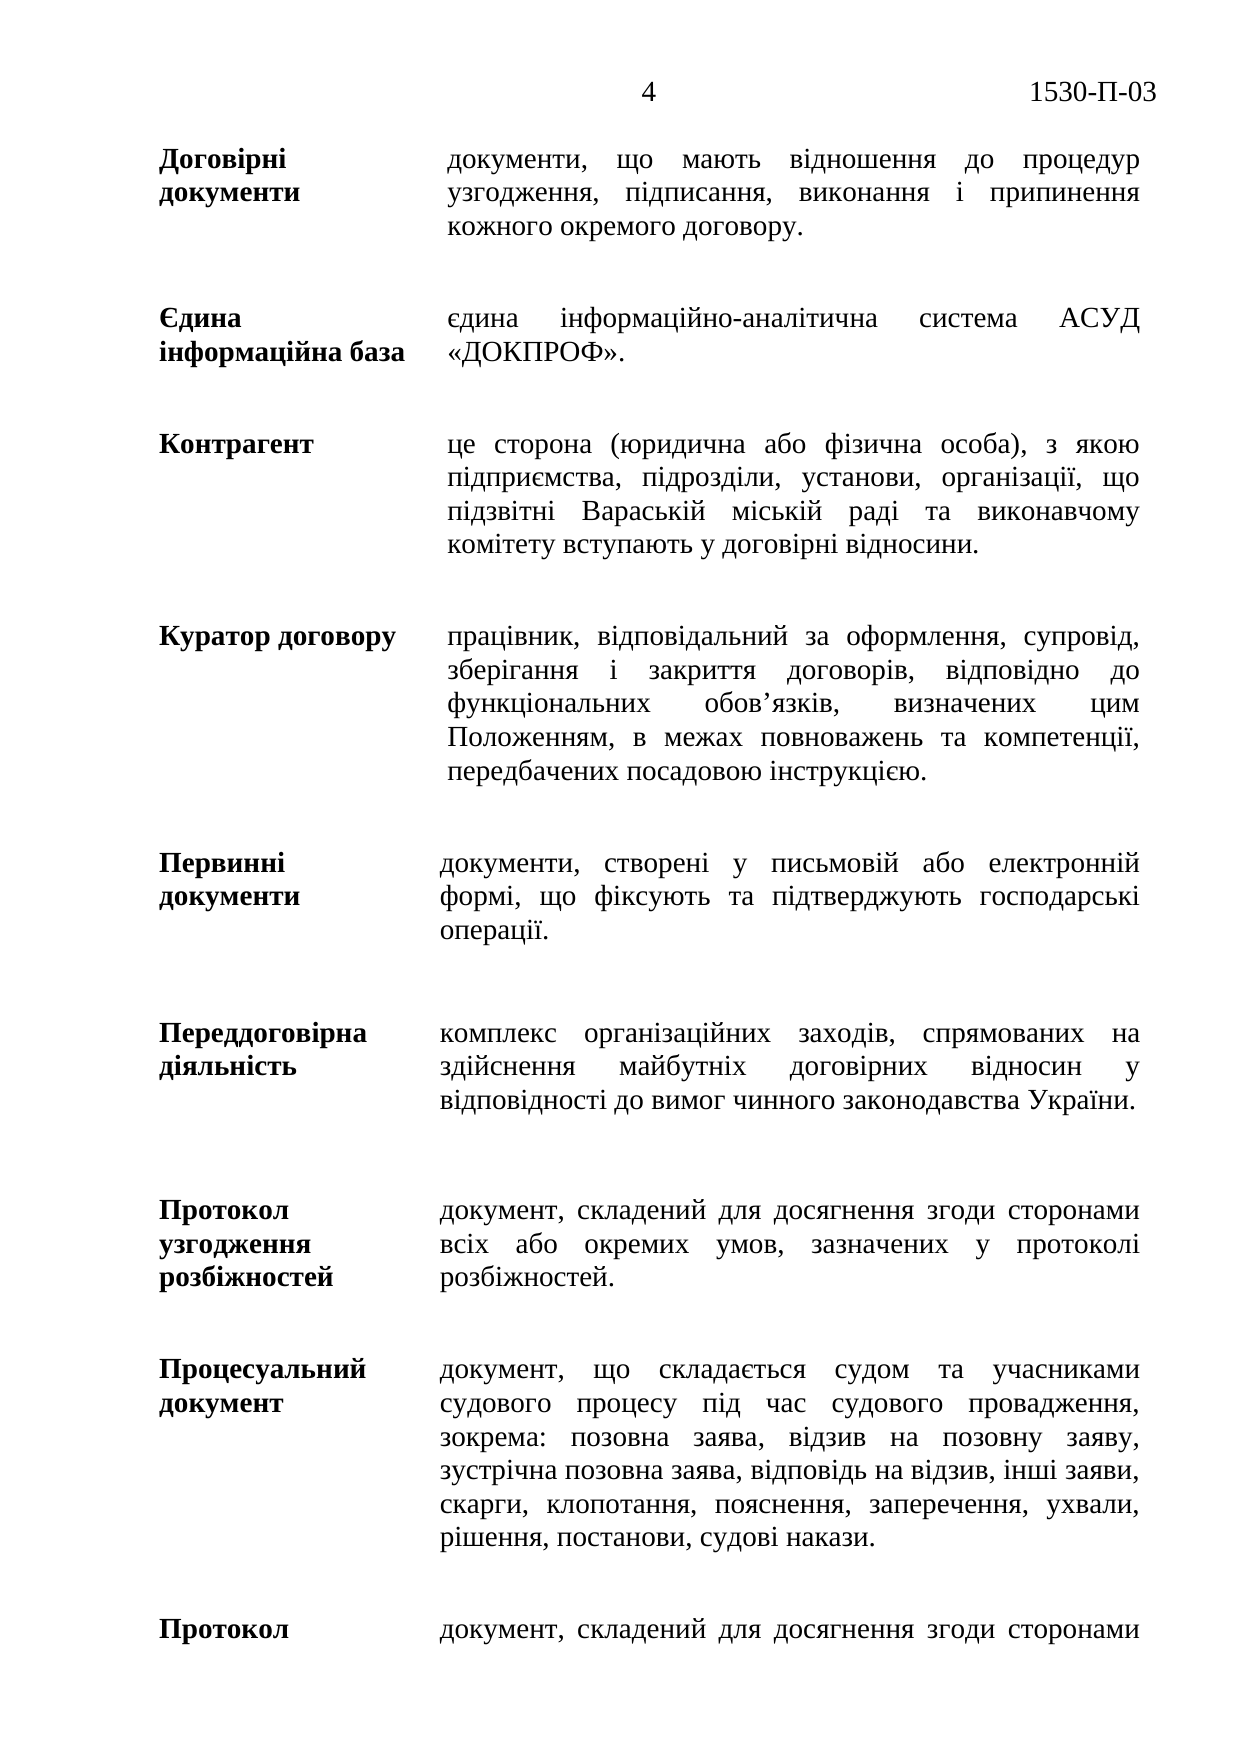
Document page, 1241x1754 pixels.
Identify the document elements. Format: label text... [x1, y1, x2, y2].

table_cell документ, складений для досягнення згоди сторонами всіх або окремих умов, зазначених у протоколі розбіжностей. [428, 1193, 1152, 1352]
table_cell Куратор договору [148, 619, 428, 845]
table_cell документи, створені у письмовій або електронній формі, що фіксують та підтверджують господарські операції. [428, 845, 1152, 1015]
table_cell документ, що складається судом та учасниками судового процесу під час судового провадження, зокрема: позовна заява, відзив на позовну заяву, зустрічна позовна заява, відповідь на відзив, інші заяви, скарги, клопотання, пояснення, заперечення, ухвали, рішення, постанови, судові накази. [428, 1352, 1152, 1611]
table_cell єдина інформаційно-аналітична система АСУД «ДОКПРОФ». [428, 300, 1152, 426]
table_cell Протокол узгодження розбіжностей [148, 1193, 428, 1352]
table_cell це сторона (юридична або фізична особа), з якою підприємства, підрозділи, установи, організації, що підзвітні Вараській міській раді та виконавчому комітету вступають у договірні відносини. [428, 426, 1152, 618]
table_cell Процесуальний документ [148, 1352, 428, 1611]
table_cell Договірні документи [148, 141, 428, 300]
table_cell Єдина інформаційна база [148, 300, 428, 426]
table_cell документи, що мають відношення до процедур узгодження, підписання, виконання і припинення кожного окремого договору. [428, 141, 1152, 300]
table_cell Переддоговірна діяльність [148, 1015, 428, 1192]
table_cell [428, 1611, 1152, 1665]
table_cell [148, 1611, 428, 1665]
table_cell Контрагент [148, 426, 428, 618]
table_cell працівник, відповідальний за оформлення, супровід, зберігання і закриття договорів, відповідно до функціональних обов’язків, визначених цим Положенням, в межах повноважень та компетенції, передбачених посадовою інструкцією. [428, 619, 1152, 845]
table_cell комплекс організаційних заходів, спрямованих на здійснення майбутніх договірних відносин у відповідності до вимог чинного законодавства України. [428, 1015, 1152, 1192]
table_cell Первинні документи [148, 845, 428, 1015]
